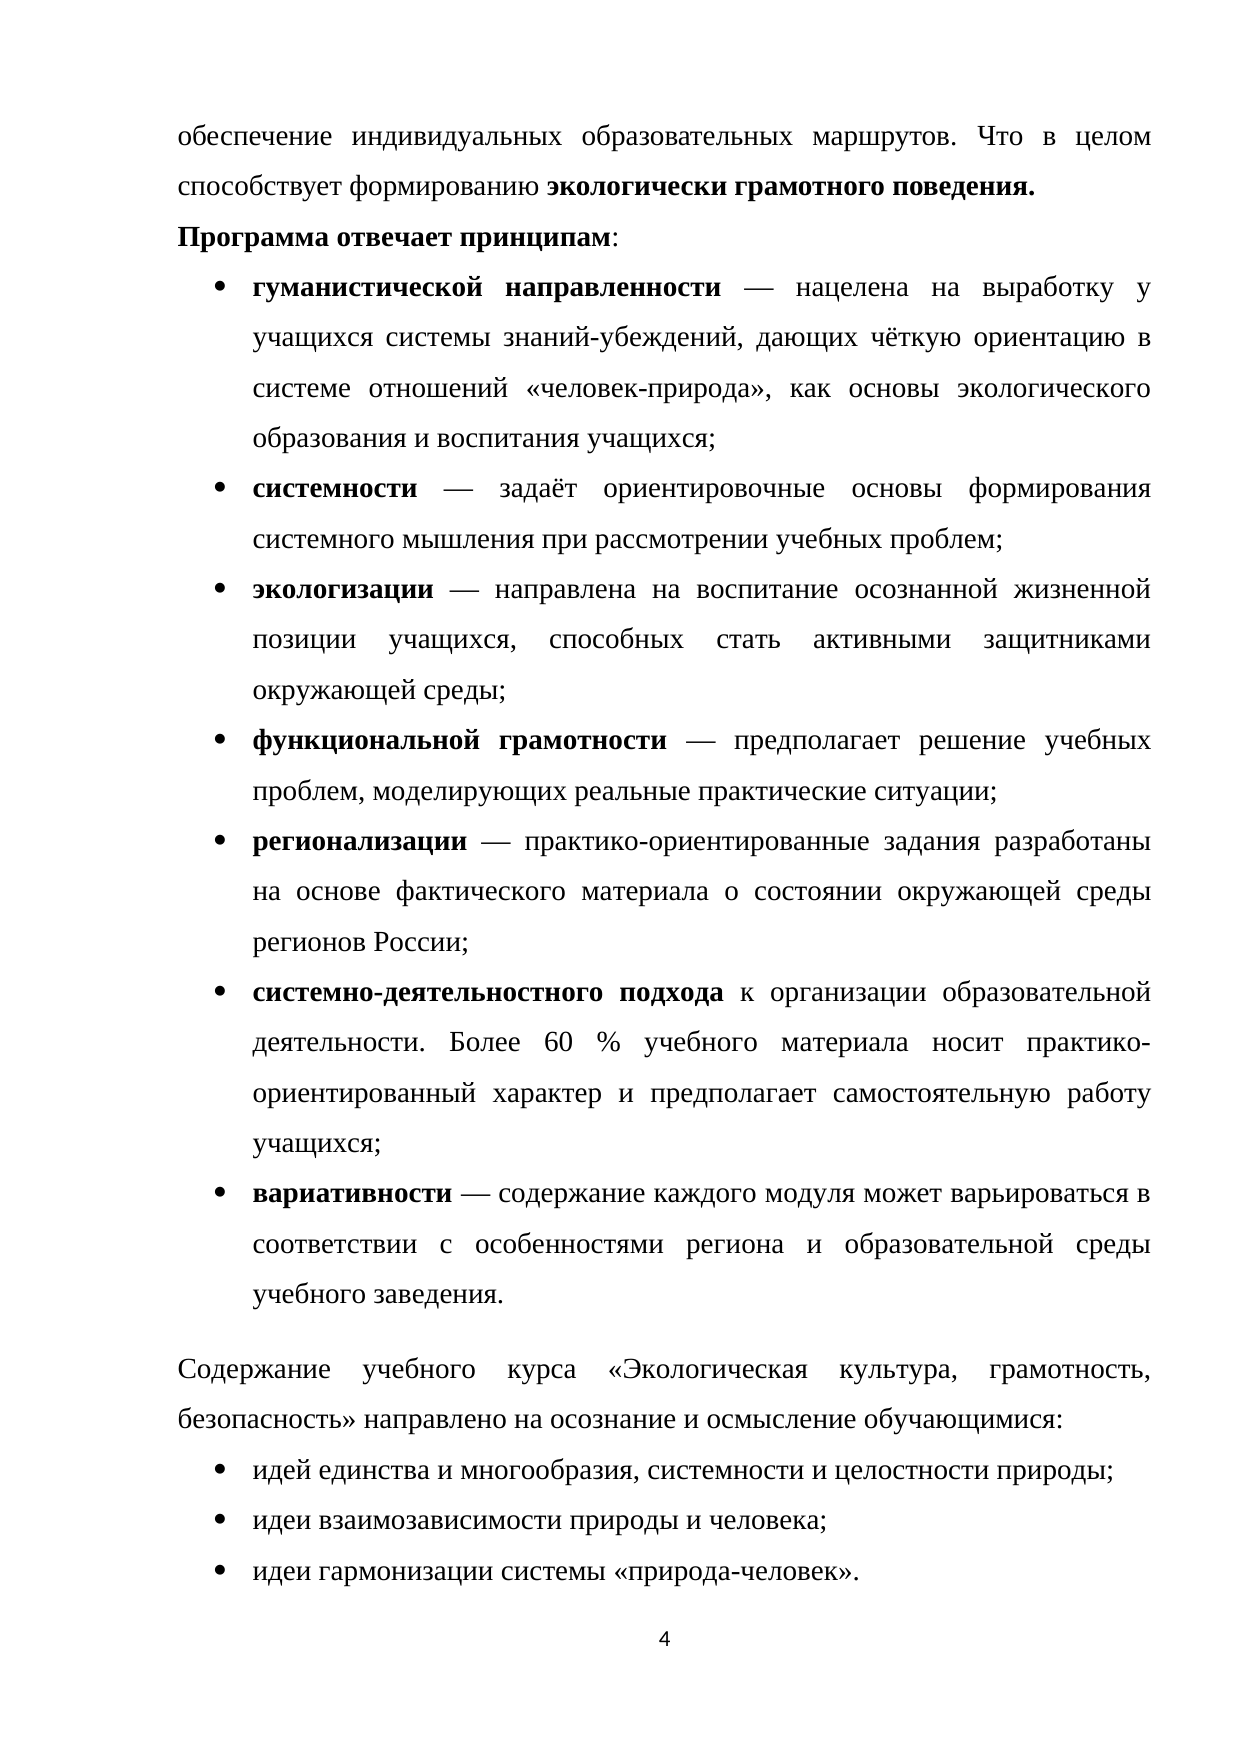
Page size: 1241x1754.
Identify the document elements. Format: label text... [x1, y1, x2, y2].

list системно-деятельностного подхода к организации образовательной деятельности. Более 60 % учебного материала носит практико-ориентированный характер и предполагает самостоятельную работу учащихся; [215, 974, 1152, 1158]
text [177, 118, 1152, 202]
list функциональной грамотности — предполагает решение учебных проблем, моделирующих реальные практические ситуации; [215, 722, 1152, 806]
list системности — задаёт ориентировочные основы формирования системного мышления при рассмотрении учебных проблем; [215, 470, 1152, 554]
list идеи взаимозависимости природы и человека; [215, 1502, 1152, 1536]
list вариативности — содержание каждого модуля может варьироваться в соответствии с особенностями региона и образовательной среды учебного заведения. [215, 1175, 1152, 1309]
list идей единства и многообразия, системности и целостности природы; [215, 1452, 1152, 1486]
text Содержание учебного курса «Экологическая культура, грамотность, безопасность» направлено на осознание и осмысление обучающимися: [177, 1351, 1152, 1435]
list регионализации — практико-ориентированные задания разработаны на основе фактического материала о состоянии окружающей среды регионов России; [215, 823, 1152, 957]
text Программа отвечает принципам: [177, 219, 1152, 252]
list идеи гармонизации системы «природа-человек». [215, 1553, 1152, 1586]
list гуманистической направленности — нацелена на выработку у учащихся системы знаний-убеждений, дающих чёткую ориентацию в системе отношений «человек-природа», как основы экологического образования и воспитания учащихся; [215, 269, 1152, 454]
list экологизации — направлена на воспитание осознанной жизненной позиции учащихся, способных стать активными защитниками окружающей среды; [215, 571, 1152, 705]
